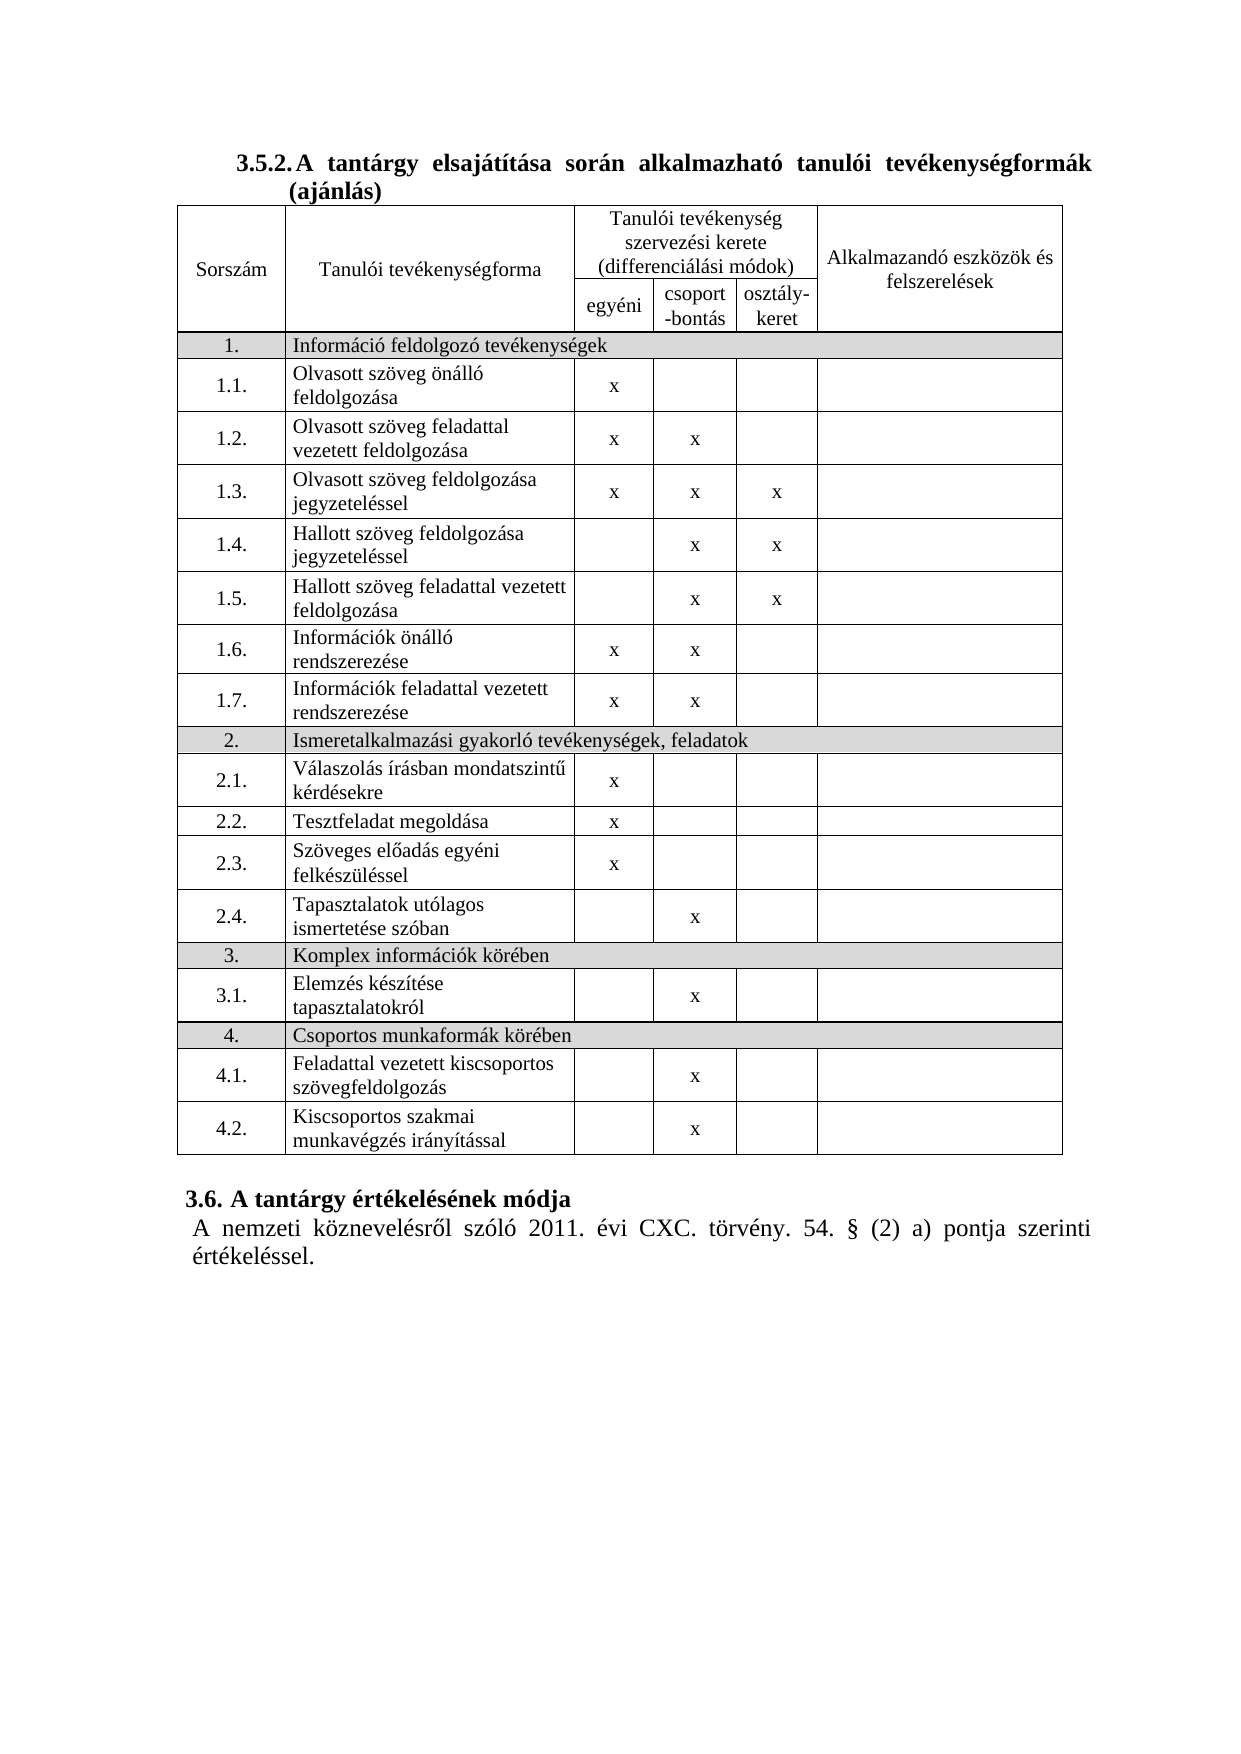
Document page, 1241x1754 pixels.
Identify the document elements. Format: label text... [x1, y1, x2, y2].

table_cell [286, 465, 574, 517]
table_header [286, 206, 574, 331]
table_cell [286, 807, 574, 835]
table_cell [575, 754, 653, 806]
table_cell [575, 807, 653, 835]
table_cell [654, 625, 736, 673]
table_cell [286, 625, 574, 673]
list A tantárgy értékelésének módja [185, 1184, 1093, 1213]
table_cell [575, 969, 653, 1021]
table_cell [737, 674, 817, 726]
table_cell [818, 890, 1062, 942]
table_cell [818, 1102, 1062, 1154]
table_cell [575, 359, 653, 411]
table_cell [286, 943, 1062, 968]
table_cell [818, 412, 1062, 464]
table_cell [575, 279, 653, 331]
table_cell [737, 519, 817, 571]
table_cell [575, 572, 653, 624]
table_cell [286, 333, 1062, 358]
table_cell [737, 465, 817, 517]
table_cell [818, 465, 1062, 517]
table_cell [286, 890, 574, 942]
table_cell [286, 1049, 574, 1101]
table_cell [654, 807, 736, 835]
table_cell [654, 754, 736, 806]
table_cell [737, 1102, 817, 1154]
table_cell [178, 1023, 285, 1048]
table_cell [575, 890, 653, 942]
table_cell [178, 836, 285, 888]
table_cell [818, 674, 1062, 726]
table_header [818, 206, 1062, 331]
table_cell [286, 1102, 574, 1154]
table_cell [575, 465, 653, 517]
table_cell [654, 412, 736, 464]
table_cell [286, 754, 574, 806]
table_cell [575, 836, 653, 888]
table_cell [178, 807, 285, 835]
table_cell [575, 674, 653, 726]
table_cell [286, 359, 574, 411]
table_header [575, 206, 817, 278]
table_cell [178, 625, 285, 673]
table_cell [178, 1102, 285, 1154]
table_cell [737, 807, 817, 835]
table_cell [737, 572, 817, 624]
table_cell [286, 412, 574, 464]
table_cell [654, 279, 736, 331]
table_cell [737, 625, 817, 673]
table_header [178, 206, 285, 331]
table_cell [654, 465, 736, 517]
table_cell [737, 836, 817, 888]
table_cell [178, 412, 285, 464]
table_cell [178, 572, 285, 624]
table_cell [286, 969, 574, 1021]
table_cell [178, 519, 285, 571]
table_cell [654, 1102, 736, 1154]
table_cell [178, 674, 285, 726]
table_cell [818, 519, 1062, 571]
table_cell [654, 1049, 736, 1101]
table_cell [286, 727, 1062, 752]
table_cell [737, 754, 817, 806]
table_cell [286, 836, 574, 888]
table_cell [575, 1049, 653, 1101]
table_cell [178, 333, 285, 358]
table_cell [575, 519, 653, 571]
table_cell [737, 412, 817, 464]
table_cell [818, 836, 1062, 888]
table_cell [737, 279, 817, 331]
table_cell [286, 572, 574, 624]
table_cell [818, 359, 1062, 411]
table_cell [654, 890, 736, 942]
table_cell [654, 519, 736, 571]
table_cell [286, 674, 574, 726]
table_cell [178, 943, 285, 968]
text A nemzeti köznevelésről szóló 2011. évi CXC. törvény. 54. § (2) a) pontja szerinti értékeléssel. [192, 1213, 1093, 1270]
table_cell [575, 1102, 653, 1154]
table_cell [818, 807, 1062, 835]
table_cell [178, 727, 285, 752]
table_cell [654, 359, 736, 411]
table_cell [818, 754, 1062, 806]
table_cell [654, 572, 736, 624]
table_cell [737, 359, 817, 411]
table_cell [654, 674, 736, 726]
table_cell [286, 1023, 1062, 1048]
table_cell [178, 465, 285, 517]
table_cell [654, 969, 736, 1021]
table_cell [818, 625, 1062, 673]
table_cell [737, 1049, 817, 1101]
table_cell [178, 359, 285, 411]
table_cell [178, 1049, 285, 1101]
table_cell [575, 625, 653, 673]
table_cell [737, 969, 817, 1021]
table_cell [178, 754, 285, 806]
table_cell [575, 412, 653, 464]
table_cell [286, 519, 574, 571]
list A tantárgy elsajátítása során alkalmazható tanulói tevékenységformák (ajánlás) [236, 148, 1093, 205]
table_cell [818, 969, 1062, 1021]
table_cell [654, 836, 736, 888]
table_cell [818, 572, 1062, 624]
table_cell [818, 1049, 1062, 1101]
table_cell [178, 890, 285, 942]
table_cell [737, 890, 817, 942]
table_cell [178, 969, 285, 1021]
